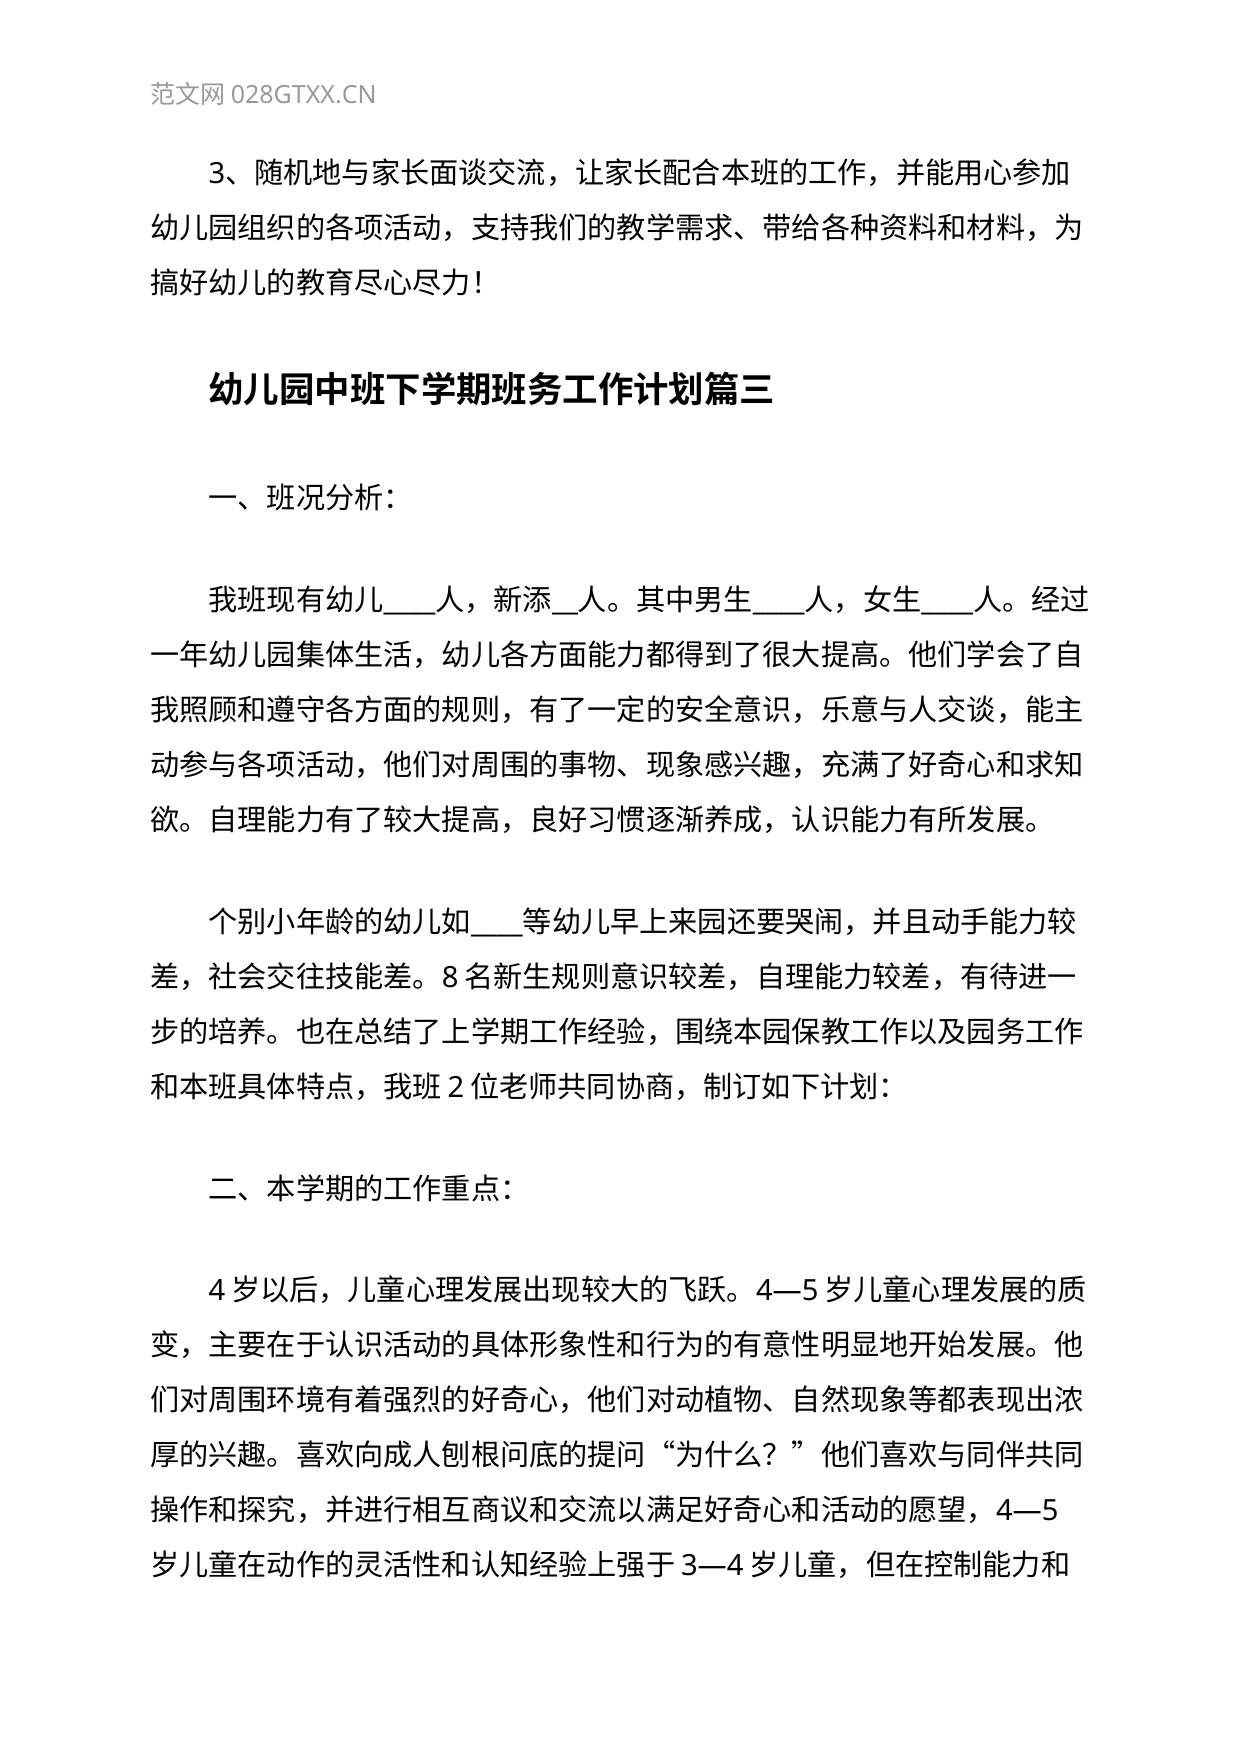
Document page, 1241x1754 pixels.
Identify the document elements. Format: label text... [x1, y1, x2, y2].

text 二、本学期的工作重点： [150, 1165, 1090, 1207]
text 幼儿园中班下学期班务工作计划篇三 [150, 362, 1090, 413]
text 一、班况分析： [150, 475, 1090, 517]
text 3、随机地与家长面谈交流，让家长配合本班的工作，并能用心参加幼儿园组织的各项活动，支持我们的教学需求、带给各种资料和材料，为搞好幼儿的教育尽心尽力！ [150, 150, 1090, 302]
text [150, 1267, 1090, 1584]
text 我班现有幼儿____人，新添__人。其中男生____人，女生____人。经过一年幼儿园集体生活，幼儿各方面能力都得到了很大提高。他们学会了自我照顾和遵守各方面的规则，有了一定的安全意识，乐意与人交谈，能主动参与各项活动，他们对周围的事物、现象感兴趣，充满了好奇心和求知欲。自理能力有了较大提高，良好习惯逐渐养成，认识能力有所发展。 [150, 577, 1090, 839]
text 个别小年龄的幼儿如____等幼儿早上来园还要哭闹，并且动手能力较差，社会交往技能差。8名新生规则意识较差，自理能力较差，有待进一步的培养。也在总结了上学期工作经验，围绕本园保教工作以及园务工作和本班具体特点，我班2位老师共同协商，制订如下计划： [150, 898, 1090, 1106]
